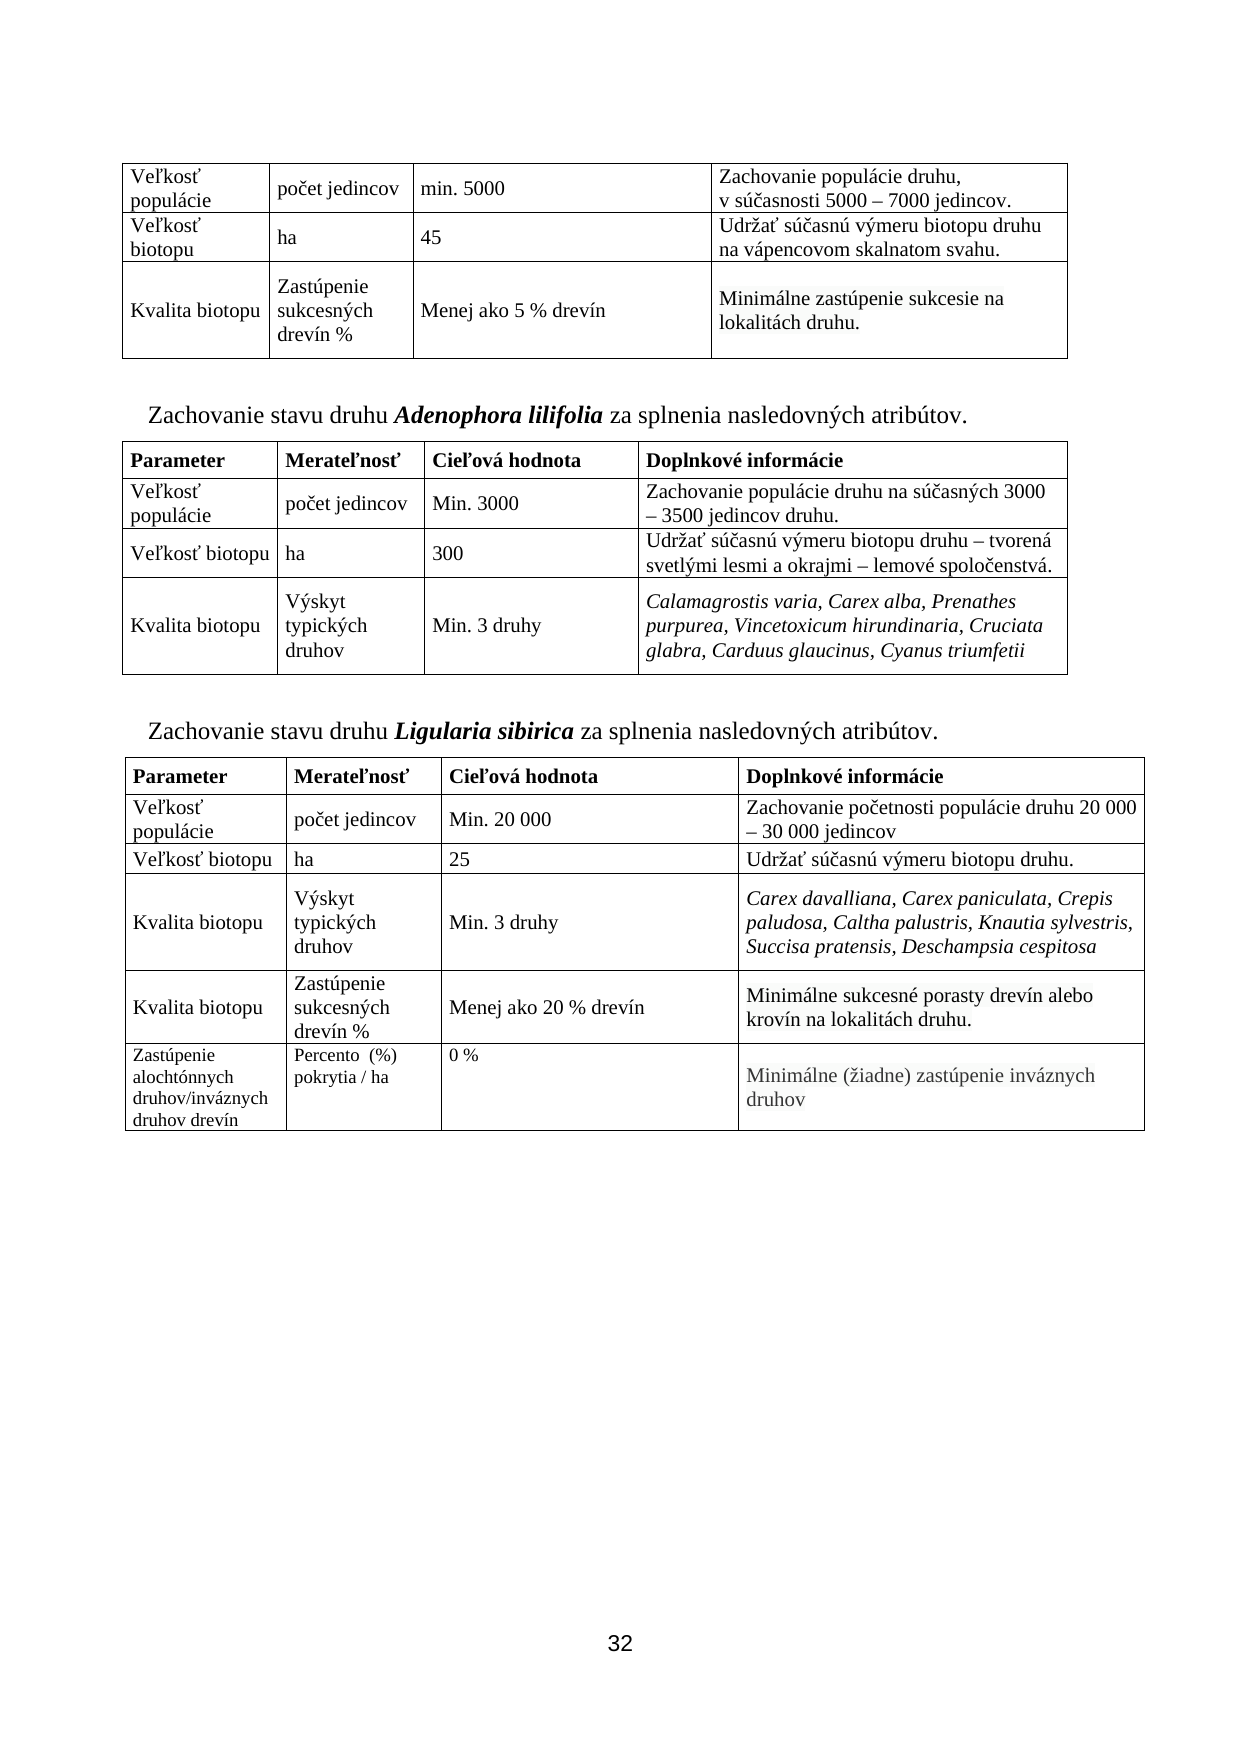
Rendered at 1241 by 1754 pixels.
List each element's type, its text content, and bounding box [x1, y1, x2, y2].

table_cell Menej ako 5 % drevín [414, 262, 711, 358]
table_header Parameter [126, 758, 286, 794]
table_cell Menej ako 20 % drevín [442, 971, 738, 1043]
table_cell Percento (%) pokrytia / ha [287, 1044, 441, 1130]
table_cell 0 % [442, 1044, 738, 1130]
table_cell Zachovanie početnosti populácie druhu 20 000 – 30 000 jedincov [739, 795, 1144, 843]
table_cell Udržať súčasnú výmeru biotopu druhu na vápencovom skalnatom svahu. [712, 213, 1067, 261]
table_cell Veľkosť populácie [123, 164, 269, 212]
table_cell Výskyt typických druhov [278, 578, 424, 673]
table_cell Veľkosť biotopu [123, 529, 277, 577]
table_header Doplnkové informácie [739, 758, 1144, 794]
table_cell počet jedincov [287, 795, 441, 843]
table_cell Minimálne sukcesné porasty drevín alebo krovín na lokalitách druhu. [739, 971, 1144, 1043]
text Zachovanie stavu druhu Ligularia sibirica za splnenia nasledovných atribútov. [148, 716, 1092, 744]
table_header Doplnkové informácie [639, 442, 1067, 478]
table_cell 300 [425, 529, 638, 577]
table_cell Zastúpenie alochtónnych druhov/inváznych druhov drevín [126, 1044, 286, 1130]
table_cell Zastúpenie sukcesných drevín % [287, 971, 441, 1043]
table_cell Min. 3 druhy [442, 874, 738, 970]
table_cell Min. 3000 [425, 479, 638, 527]
table_cell 45 [414, 213, 711, 261]
table_cell Min. 3 druhy [425, 578, 638, 673]
table_cell počet jedincov [270, 164, 413, 212]
table_cell Zachovanie populácie druhu na súčasných 3000 – 3500 jedincov druhu. [639, 479, 1067, 527]
table_cell Zachovanie populácie druhu, v súčasnosti 5000 – 7000 jedincov. [712, 164, 1067, 212]
table_cell ha [287, 844, 441, 873]
table_header Merateľnosť [278, 442, 424, 478]
table_header Cieľová hodnota [442, 758, 738, 794]
table_cell počet jedincov [278, 479, 424, 527]
table_cell Minimálne zastúpenie sukcesie na lokalitách druhu. [712, 262, 1067, 358]
table_header Cieľová hodnota [425, 442, 638, 478]
table_cell Udržať súčasnú výmeru biotopu druhu – tvorená svetlými lesmi a okrajmi – lemové spoločenstvá. [639, 529, 1067, 577]
table_header Parameter [123, 442, 277, 478]
table_cell Udržať súčasnú výmeru biotopu druhu. [739, 844, 1144, 873]
table_cell Kvalita biotopu [123, 262, 269, 358]
table_cell Calamagrostis varia, Carex alba, Prenathes purpurea, Vincetoxicum hirundinaria, Cruciata glabra, Carduus glaucinus, Cyanus triumfetii [639, 578, 1067, 673]
table_cell Výskyt typických druhov [287, 874, 441, 970]
text Zachovanie stavu druhu Adenophora lilifolia za splnenia nasledovných atribútov. [148, 400, 1092, 429]
table_cell ha [278, 529, 424, 577]
table_cell Veľkosť populácie [126, 795, 286, 843]
table_cell min. 5000 [414, 164, 711, 212]
table_cell ha [270, 213, 413, 261]
table_cell Kvalita biotopu [126, 874, 286, 970]
table_cell Min. 20 000 [442, 795, 738, 843]
table_cell Veľkosť biotopu [123, 213, 269, 261]
table_cell Zastúpenie sukcesných drevín % [270, 262, 413, 358]
table_cell Kvalita biotopu [126, 971, 286, 1043]
table_cell Kvalita biotopu [123, 578, 277, 673]
table_header Merateľnosť [287, 758, 441, 794]
table_cell Veľkosť biotopu [126, 844, 286, 873]
table_cell Veľkosť populácie [123, 479, 277, 527]
table_cell Carex davalliana, Carex paniculata, Crepis paludosa, Caltha palustris, Knautia sylvestris, Succisa pratensis, Deschampsia cespitosa [739, 874, 1144, 970]
table_cell 25 [442, 844, 738, 873]
table_cell Minimálne (žiadne) zastúpenie inváznych druhov [739, 1044, 1144, 1130]
